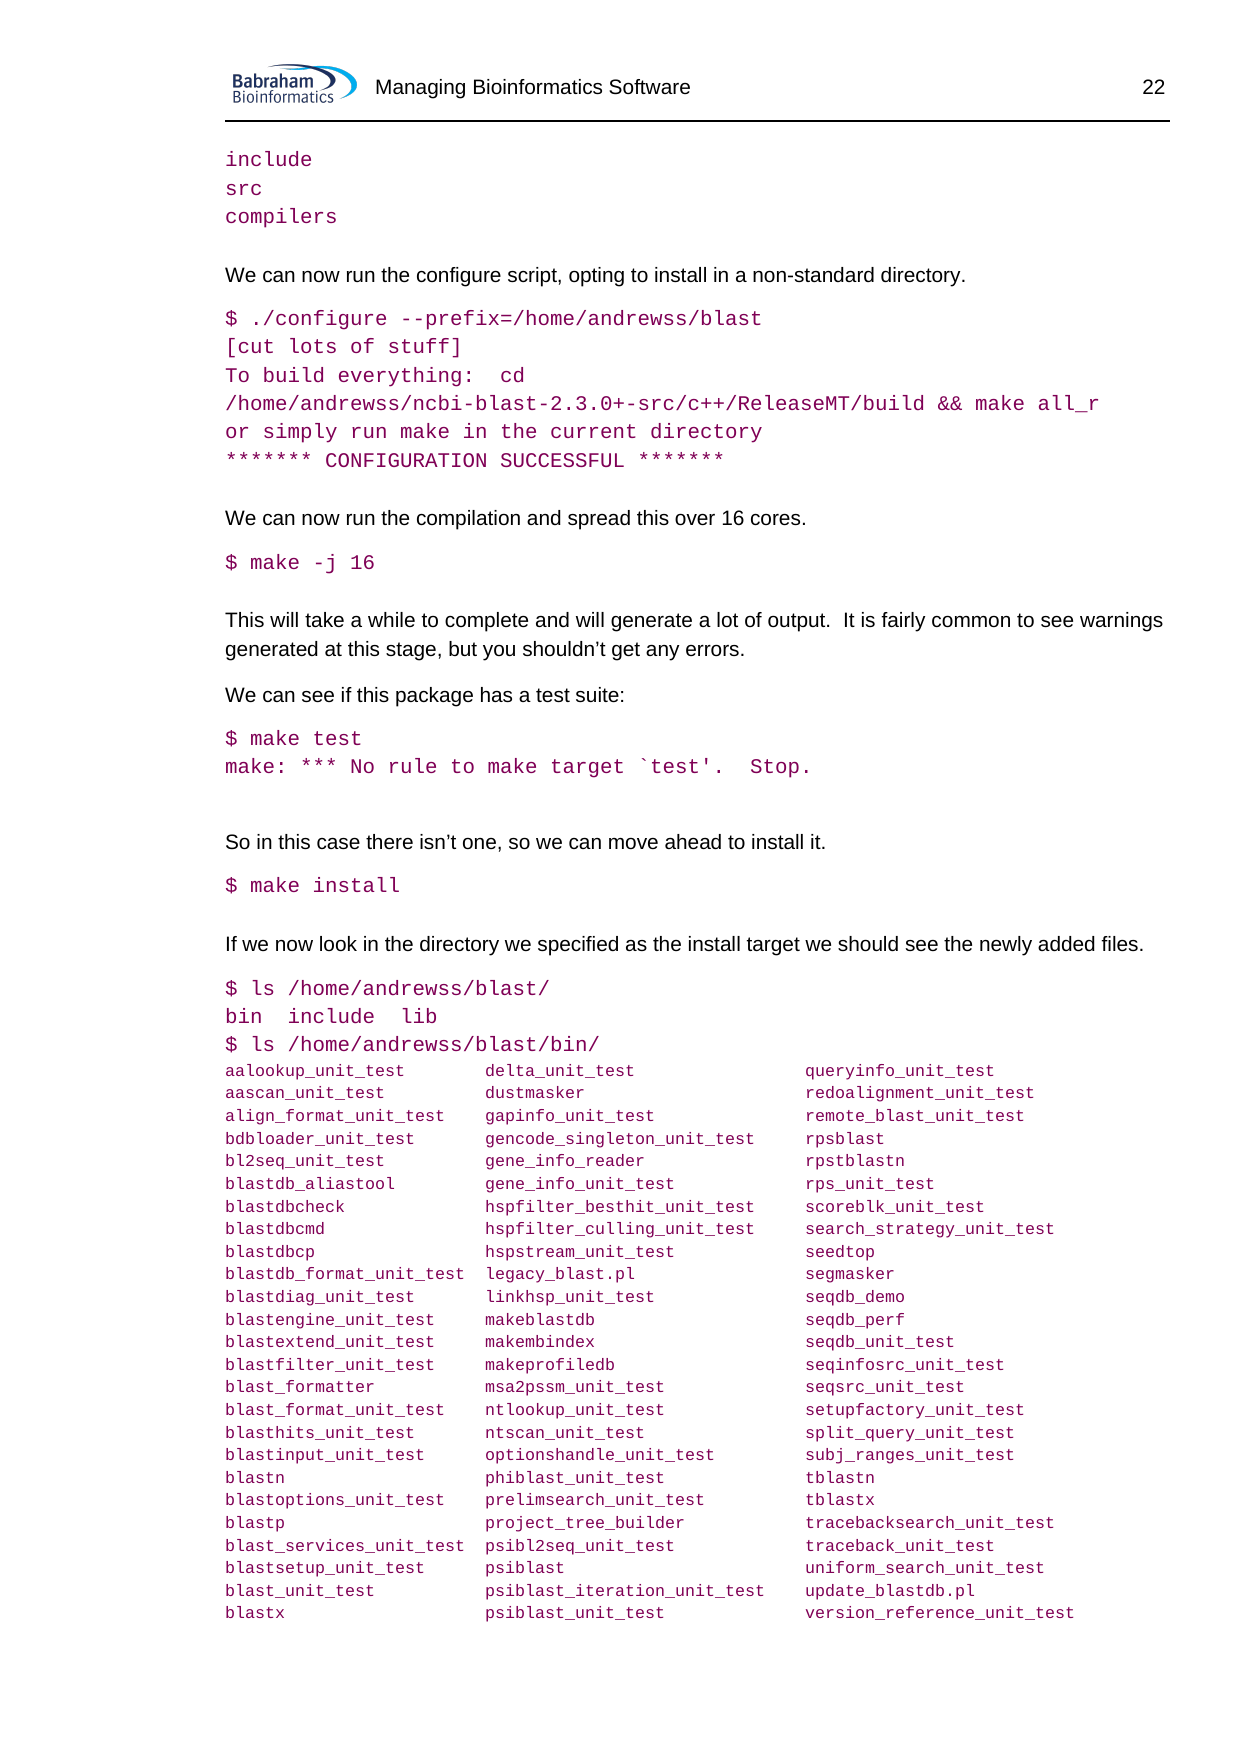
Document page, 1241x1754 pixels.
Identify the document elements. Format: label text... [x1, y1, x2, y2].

text $ ls /home/andrewss/blast/bin/ [225, 1034, 1165, 1058]
text If we now look in the directory we specified as the install target we should see the newly added files. [225, 932, 1165, 956]
text blastengine_unit_test makeblastdb seqdb_perf [225, 1311, 1165, 1330]
text blastdb_aliastool gene_info_unit_test rps_unit_test [225, 1176, 1165, 1194]
text We can see if this package has a test suite: [225, 682, 1165, 706]
text blast_unit_test psiblast_iteration_unit_test update_blastdb.pl [225, 1582, 1165, 1601]
text bin include lib [225, 1006, 1165, 1029]
text So in this case there isn’t one, so we can move ahead to install it. [225, 830, 1165, 854]
text blastdbcp hspstream_unit_test seedtop [225, 1243, 1165, 1262]
text blastfilter_unit_test makeprofiledb seqinfosrc_unit_test [225, 1356, 1165, 1375]
text or simply run make in the current directory [225, 421, 1165, 445]
text blast_formatter msa2pssm_unit_test seqsrc_unit_test [225, 1379, 1165, 1398]
text blastdiag_unit_test linkhsp_unit_test seqdb_demo [225, 1288, 1165, 1307]
text blastoptions_unit_test prelimsearch_unit_test tblastx [225, 1492, 1165, 1511]
text We can now run the configure script, opting to install in a non-standard directory. [225, 262, 1165, 286]
text bdbloader_unit_test gencode_singleton_unit_test rpsblast [225, 1130, 1165, 1149]
text blastinput_unit_test optionshandle_unit_test subj_ranges_unit_test [225, 1447, 1165, 1466]
picture [226, 60, 360, 108]
text compilers [225, 206, 1165, 229]
text align_format_unit_test gapinfo_unit_test remote_blast_unit_test [225, 1108, 1165, 1127]
text $ ls /home/andrewss/blast/ [225, 977, 1165, 1001]
text blasthits_unit_test ntscan_unit_test split_query_unit_test [225, 1424, 1165, 1443]
text blastextend_unit_test makembindex seqdb_unit_test [225, 1334, 1165, 1353]
text blast_format_unit_test ntlookup_unit_test setupfactory_unit_test [225, 1402, 1165, 1420]
text blastsetup_unit_test psiblast uniform_search_unit_test [225, 1560, 1165, 1579]
text We can now run the compilation and spread this over 16 cores. [225, 506, 1165, 530]
text src [225, 177, 1165, 201]
text aalookup_unit_test delta_unit_test queryinfo_unit_test [225, 1062, 1165, 1081]
text blastp project_tree_builder tracebacksearch_unit_test [225, 1514, 1165, 1533]
text To build everything: cd /home/andrewss/ncbi-blast-2.3.0+-src/c++/ReleaseMT/build && make all_r [225, 364, 1165, 417]
text [cut lots of stuff] [225, 336, 1165, 360]
text blastdbcmd hspfilter_culling_unit_test search_strategy_unit_test [225, 1221, 1165, 1239]
text include [225, 149, 1165, 173]
text ******* CONFIGURATION SUCCESSFUL ******* [225, 449, 1165, 473]
text aascan_unit_test dustmasker redoalignment_unit_test [225, 1085, 1165, 1104]
text blast_services_unit_test psibl2seq_unit_test traceback_unit_test [225, 1537, 1165, 1556]
text make: *** No rule to make target `test'. Stop. [225, 756, 1165, 780]
text $ make -j 16 [225, 552, 1165, 575]
text $ ./configure --prefix=/home/andrewss/blast [225, 308, 1165, 332]
text $ make test [225, 728, 1165, 752]
text blastdbcheck hspfilter_besthit_unit_test scoreblk_unit_test [225, 1198, 1165, 1217]
text blastn phiblast_unit_test tblastn [225, 1469, 1165, 1488]
text blastx psiblast_unit_test version_reference_unit_test [225, 1605, 1165, 1624]
text This will take a while to complete and will generate a lot of output. It is fairly common to see warnings generated at this stage, but you shouldn’t get any errors. [225, 608, 1165, 661]
text bl2seq_unit_test gene_info_reader rpstblastn [225, 1153, 1165, 1172]
text blastdb_format_unit_test legacy_blast.pl segmasker [225, 1266, 1165, 1285]
text $ make install [225, 875, 1165, 899]
